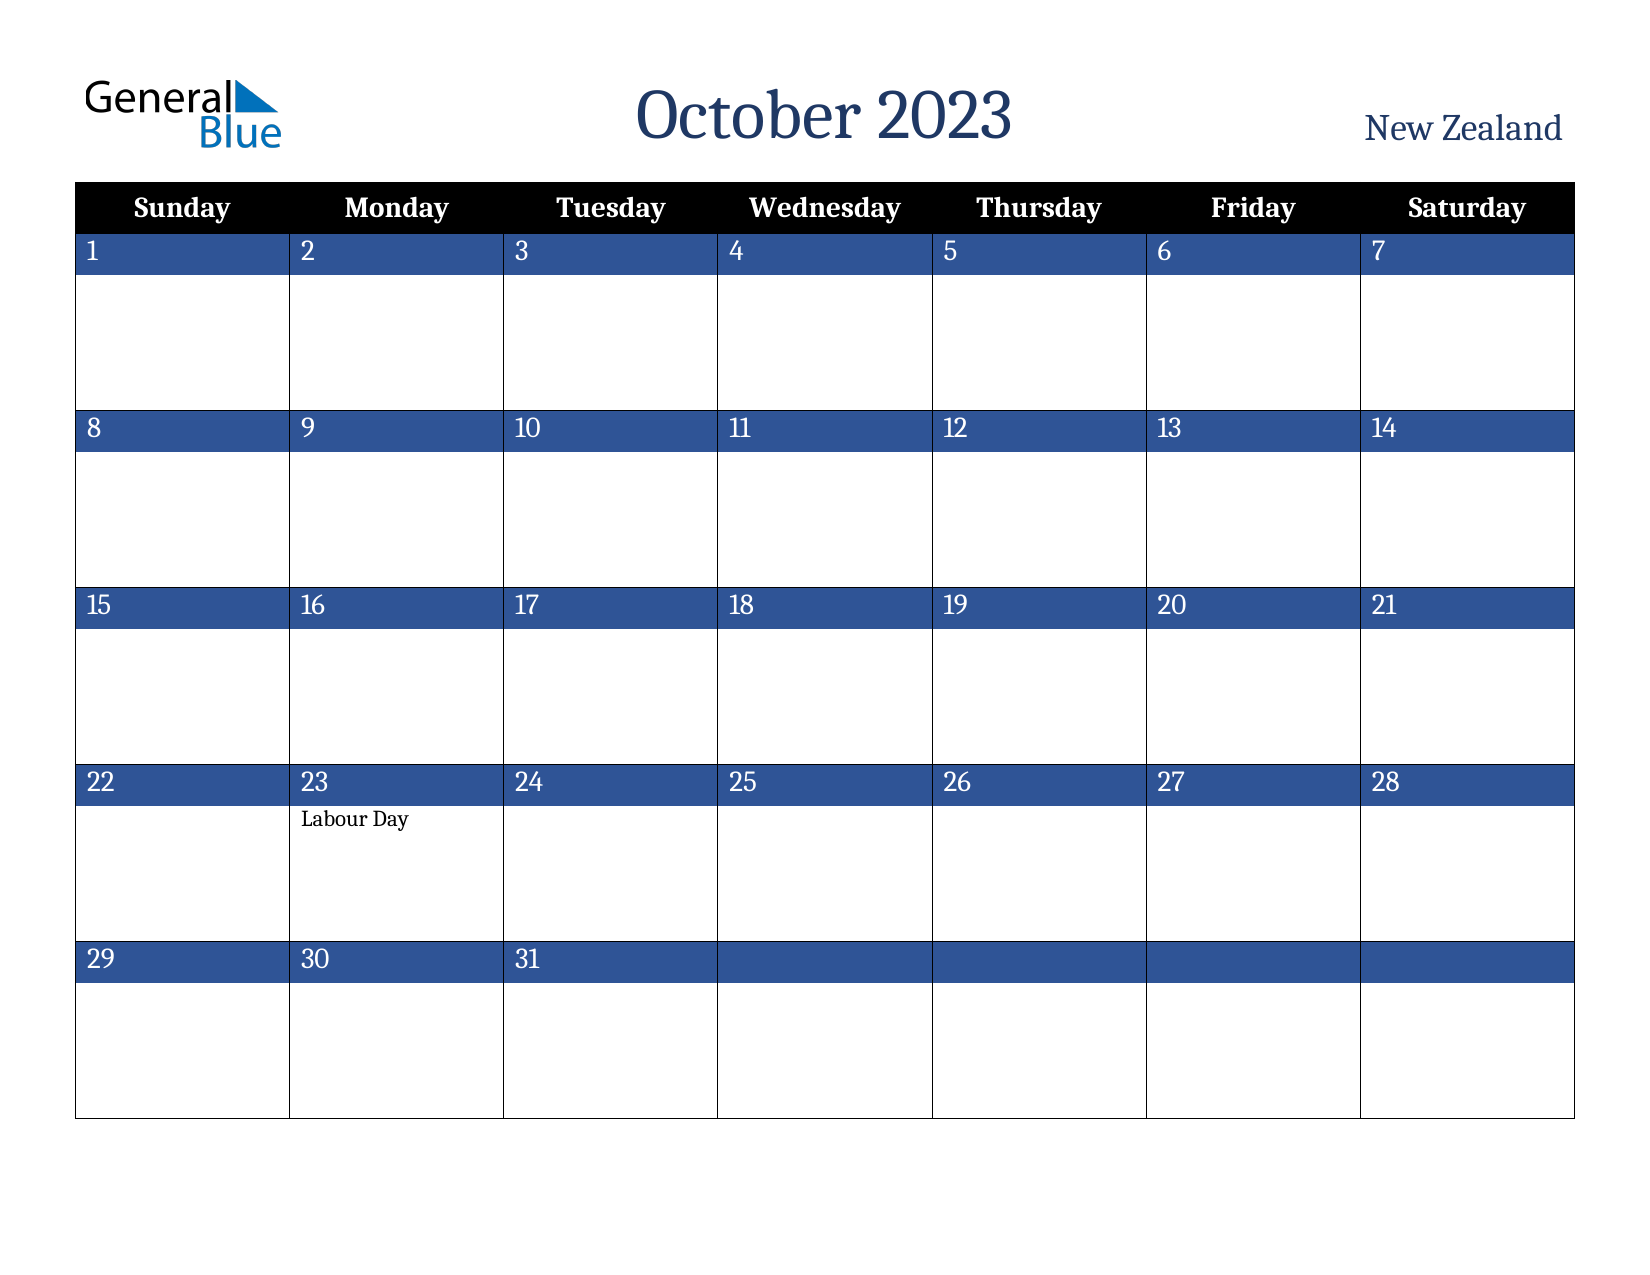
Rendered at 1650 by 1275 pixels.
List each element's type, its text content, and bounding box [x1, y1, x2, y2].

table_cell Tuesday [504, 183, 717, 233]
table_header October 2023 [504, 75, 1146, 182]
table_cell [76, 806, 289, 941]
table_cell [1361, 806, 1574, 941]
table_header [76, 75, 503, 182]
table_cell 15 [76, 588, 289, 629]
table_cell 1 [76, 234, 289, 275]
table_cell Wednesday [718, 183, 932, 233]
table_cell [1361, 942, 1574, 983]
table_cell 31 [504, 942, 717, 983]
table_cell 16 [290, 588, 503, 629]
table_cell Monday [290, 183, 503, 233]
table_cell [718, 806, 932, 941]
table_cell [1147, 806, 1360, 941]
table_cell 11 [718, 411, 932, 452]
table_cell [933, 629, 1146, 764]
table_cell 29 [76, 942, 289, 983]
table_cell [1361, 452, 1574, 587]
table_cell 17 [504, 588, 717, 629]
table_cell [290, 983, 503, 1118]
table_cell [718, 942, 932, 983]
table_cell [933, 452, 1146, 587]
table_cell [504, 806, 717, 941]
table_cell 20 [1147, 588, 1360, 629]
table_cell [718, 275, 932, 410]
table_cell [1147, 629, 1360, 764]
table_cell Labour Day [290, 806, 503, 941]
table_cell Sunday [76, 183, 289, 233]
table_cell [1147, 942, 1360, 983]
table_cell 21 [1361, 588, 1574, 629]
table_cell [504, 983, 717, 1118]
table_cell Friday [1147, 183, 1360, 233]
table_cell [718, 983, 932, 1118]
table_cell 2 [290, 234, 503, 275]
table_cell Saturday [1361, 183, 1574, 233]
table_cell 19 [933, 588, 1146, 629]
table_cell 14 [1361, 411, 1574, 452]
table_cell [290, 629, 503, 764]
table_cell 5 [933, 234, 1146, 275]
table_cell 27 [1147, 765, 1360, 806]
table_cell 24 [504, 765, 717, 806]
table_cell [933, 942, 1146, 983]
table_header New Zealand [1146, 75, 1574, 182]
table_cell 9 [290, 411, 503, 452]
table_cell 7 [1361, 234, 1574, 275]
table_cell 26 [933, 765, 1146, 806]
table_cell 13 [1147, 411, 1360, 452]
table_cell [1147, 983, 1360, 1118]
table_cell [290, 452, 503, 587]
table_cell [1361, 983, 1574, 1118]
table_cell [504, 452, 717, 587]
table_cell [290, 275, 503, 410]
table_cell 3 [504, 234, 717, 275]
table_cell [718, 452, 932, 587]
table_cell [933, 806, 1146, 941]
table_cell 6 [1147, 234, 1360, 275]
table_cell [504, 629, 717, 764]
table_cell [1361, 275, 1574, 410]
table_cell [933, 275, 1146, 410]
table_cell 18 [718, 588, 932, 629]
table_cell 23 [290, 765, 503, 806]
table_cell [1147, 452, 1360, 587]
table_cell Thursday [933, 183, 1146, 233]
table_cell [504, 275, 717, 410]
table_cell [76, 275, 289, 410]
table_cell 25 [718, 765, 932, 806]
table_cell 4 [718, 234, 932, 275]
table_cell [76, 983, 289, 1118]
table_cell 8 [76, 411, 289, 452]
table_cell 12 [933, 411, 1146, 452]
table_cell 22 [76, 765, 289, 806]
table_cell [1361, 629, 1574, 764]
table_cell [718, 629, 932, 764]
table_cell [76, 629, 289, 764]
table_cell [76, 452, 289, 587]
picture [86, 80, 281, 148]
table_cell [933, 983, 1146, 1118]
table_cell [1147, 275, 1360, 410]
table_cell 30 [290, 942, 503, 983]
table_cell 28 [1361, 765, 1574, 806]
table_cell 10 [504, 411, 717, 452]
